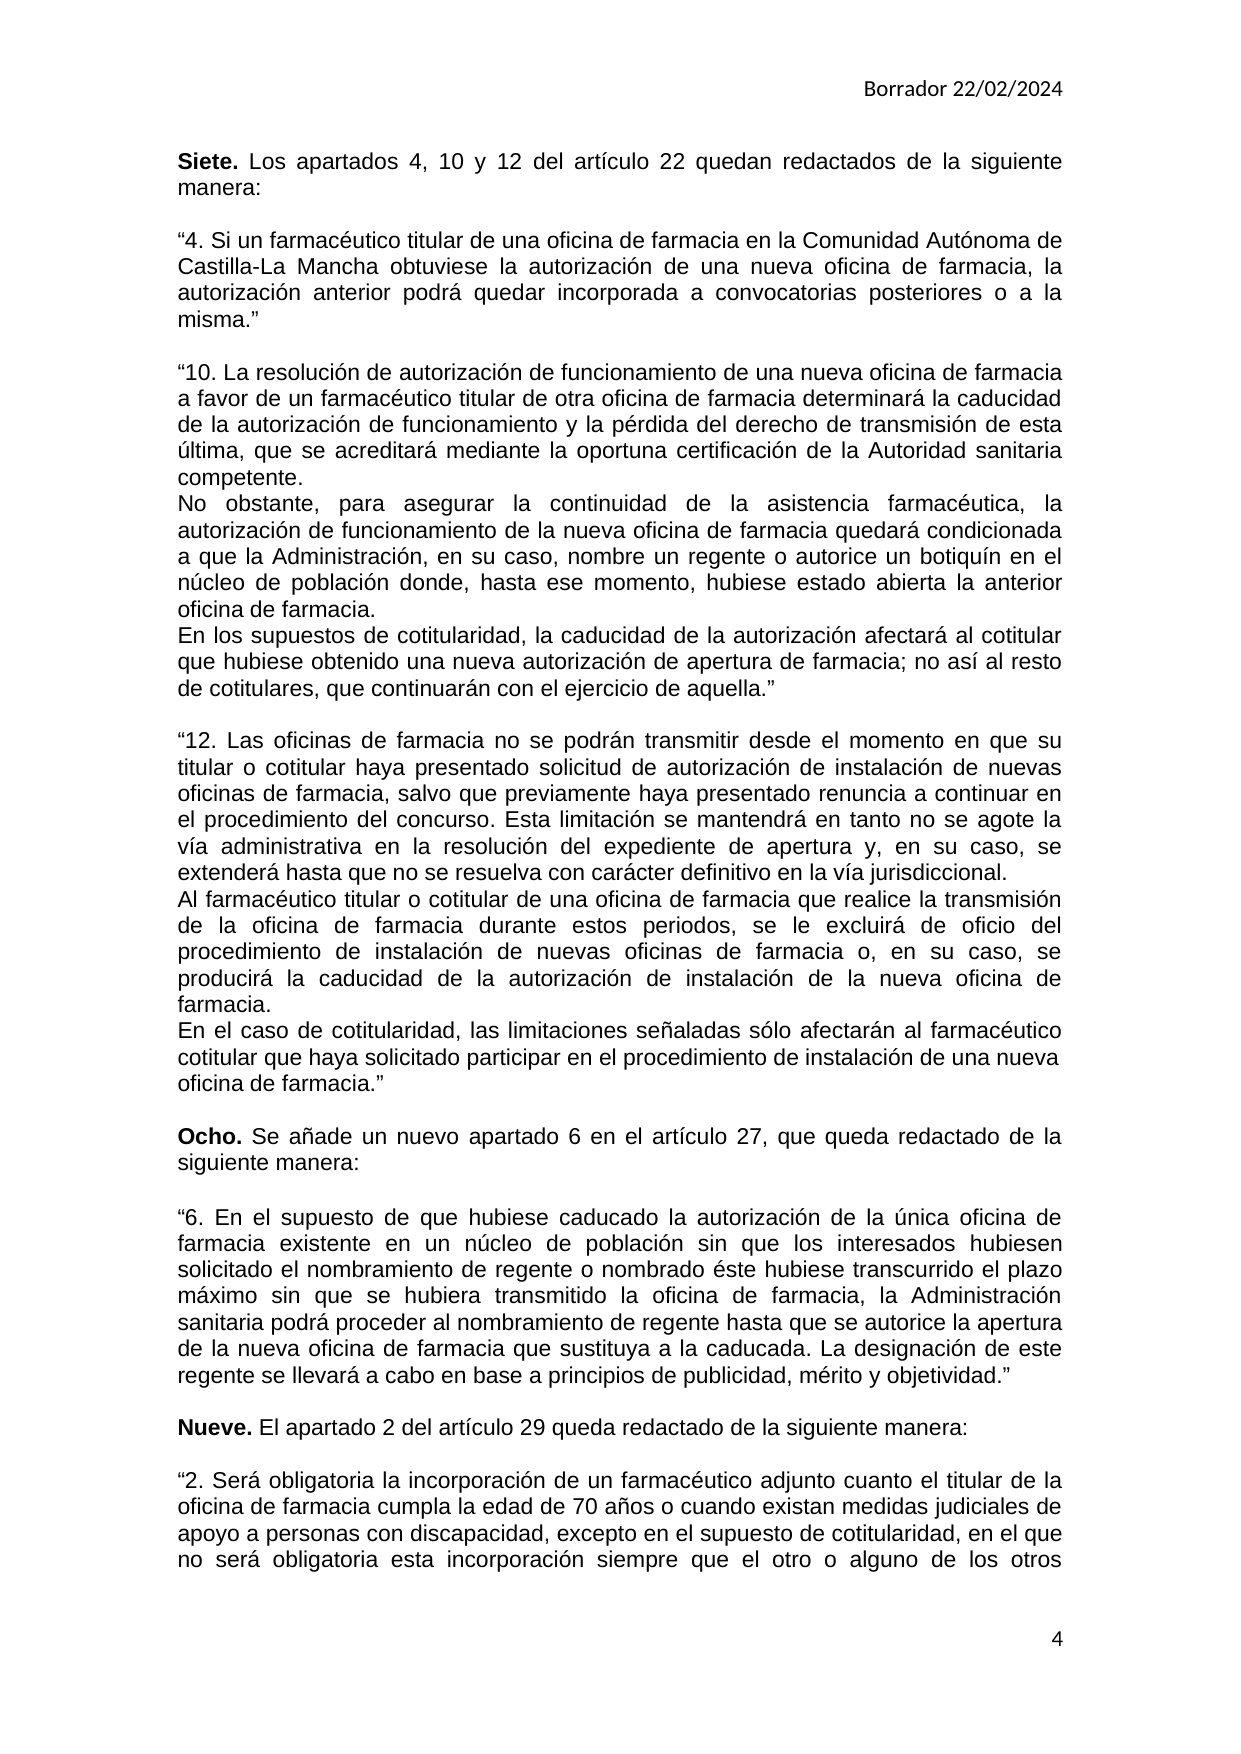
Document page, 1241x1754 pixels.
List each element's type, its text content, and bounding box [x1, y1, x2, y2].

text Ocho. Se añade un nuevo apartado 6 en el artículo 27, que queda redactado de la siguiente manera: [177, 1123, 1063, 1175]
text “12. Las oficinas de farmacia no se podrán transmitir desde el momento en que su titular o cotitular haya presentado solicitud de autorización de instalación de nuevas oficinas de farmacia, salvo que previamente haya presentado renuncia a continuar en el procedimiento del concurso. Esta limitación se mantendrá en tanto no se agote la vía administrativa en la resolución del expediente de apertura y, en su caso, se extenderá hasta que no se resuelva con carácter definitivo en la vía jurisdiccional. [177, 727, 1063, 886]
text Nueve. El apartado 2 del artículo 29 queda redactado de la siguiente manera: [177, 1414, 1063, 1441]
text En los supuestos de cotitularidad, la caducidad de la autorización afectará al cotitular que hubiese obtenido una nueva autorización de apertura de farmacia; no así al resto de cotitulares, que continuarán con el ejercicio de aquella.” [177, 622, 1063, 701]
text “4. Si un farmacéutico titular de una oficina de farmacia en la Comunidad Autónoma de Castilla-La Mancha obtuviese la autorización de una nueva oficina de farmacia, la autorización anterior podrá quedar incorporada a convocatorias posteriores o a la misma.” [177, 227, 1063, 332]
text “10. La resolución de autorización de funcionamiento de una nueva oficina de farmacia a favor de un farmacéutico titular de otra oficina de farmacia determinará la caducidad de la autorización de funcionamiento y la pérdida del derecho de transmisión de esta última, que se acreditará mediante la oportuna certificación de la Autoridad sanitaria competente. [177, 358, 1063, 490]
text “6. En el supuesto de que hubiese caducado la autorización de la única oficina de farmacia existente en un núcleo de población sin que los interesados hubiesen solicitado el nombramiento de regente o nombrado éste hubiese transcurrido el plazo máximo sin que se hubiera transmitido la oficina de farmacia, la Administración sanitaria podrá proceder al nombramiento de regente hasta que se autorice la apertura de la nueva oficina de farmacia que sustituya a la caducada. La designación de este regente se llevará a cabo en base a principios de publicidad, mérito y objetividad.” [177, 1203, 1063, 1388]
text Al farmacéutico titular o cotitular de una oficina de farmacia que realice la transmisión de la oficina de farmacia durante estos periodos, se le excluirá de oficio del procedimiento de instalación de nuevas oficinas de farmacia o, en su caso, se producirá la caducidad de la autorización de instalación de la nueva oficina de farmacia. [177, 886, 1063, 1017]
text No obstante, para asegurar la continuidad de la asistencia farmacéutica, la autorización de funcionamiento de la nueva oficina de farmacia quedará condicionada a que la Administración, en su caso, nombre un regente o autorice un botiquín en el núcleo de población donde, hasta ese momento, hubiese estado abierta la anterior oficina de farmacia. [177, 490, 1063, 622]
text oficina de farmacia.” [177, 1070, 1063, 1096]
text En el caso de cotitularidad, las limitaciones señaladas sólo afectarán al farmacéutico cotitular que haya solicitado participar en el procedimiento de instalación de una nueva [177, 1017, 1063, 1070]
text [177, 1467, 1063, 1572]
text Siete. Los apartados 4, 10 y 12 del artículo 22 quedan redactados de la siguiente manera: [177, 148, 1063, 200]
